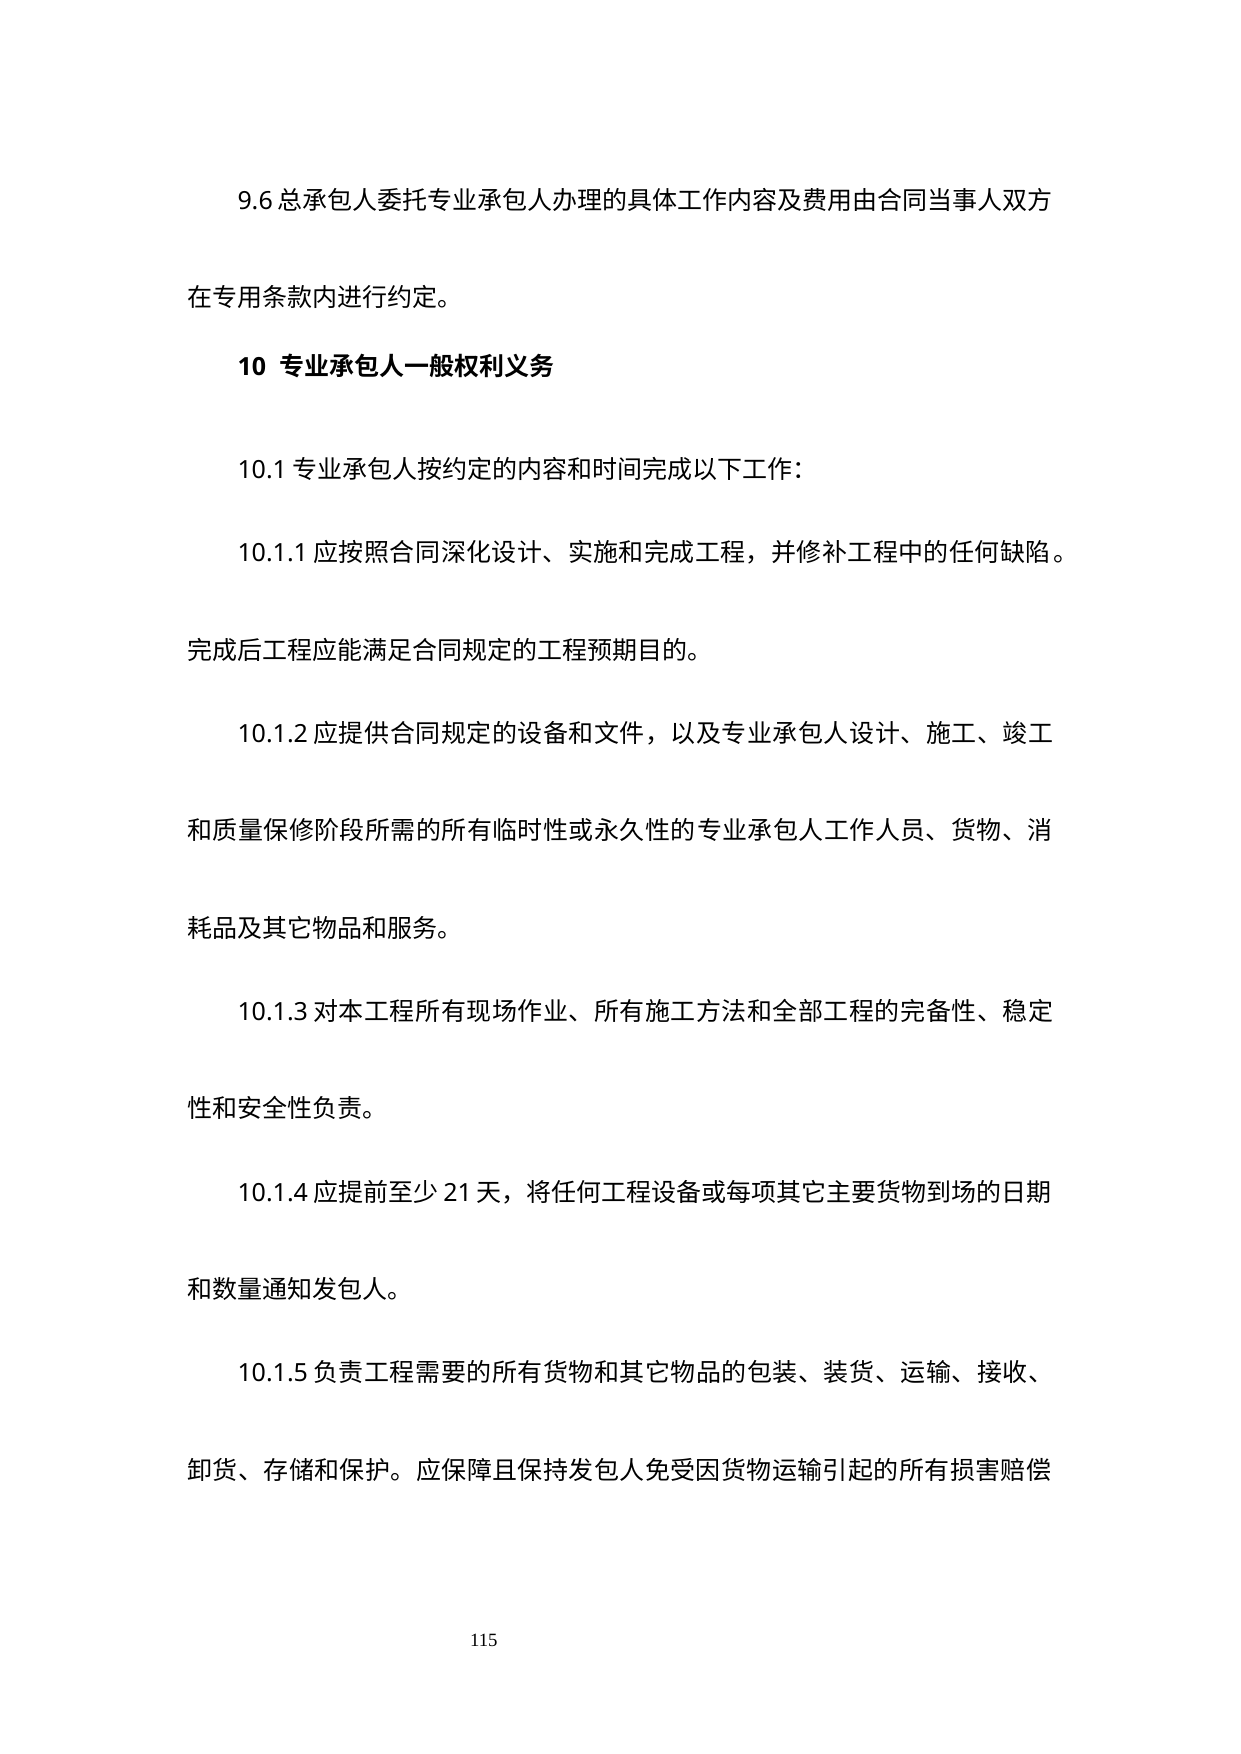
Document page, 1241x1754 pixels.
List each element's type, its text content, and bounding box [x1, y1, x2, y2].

text 10.1.1应按照合同深化设计、实施和完成工程，并修补工程中的任何缺陷。完成后工程应能满足合同规定的工程预期目的。 [187, 518, 1053, 681]
text 10.1专业承包人按约定的内容和时间完成以下工作： [187, 435, 1053, 500]
text 10.1.4应提前至少21天，将任何工程设备或每项其它主要货物到场的日期和数量通知发包人。 [187, 1158, 1053, 1320]
text 9.6总承包人委托专业承包人办理的具体工作内容及费用由合同当事人双方在专用条款内进行约定。 [187, 166, 1053, 328]
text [187, 1338, 1053, 1501]
text 10.1.2应提供合同规定的设备和文件，以及专业承包人设计、施工、竣工和质量保修阶段所需的所有临时性或永久性的专业承包人工作人员、货物、消耗品及其它物品和服务。 [187, 699, 1053, 959]
text 10 专业承包人一般权利义务 [187, 346, 1053, 383]
text 10.1.3对本工程所有现场作业、所有施工方法和全部工程的完备性、稳定性和安全性负责。 [187, 977, 1053, 1139]
